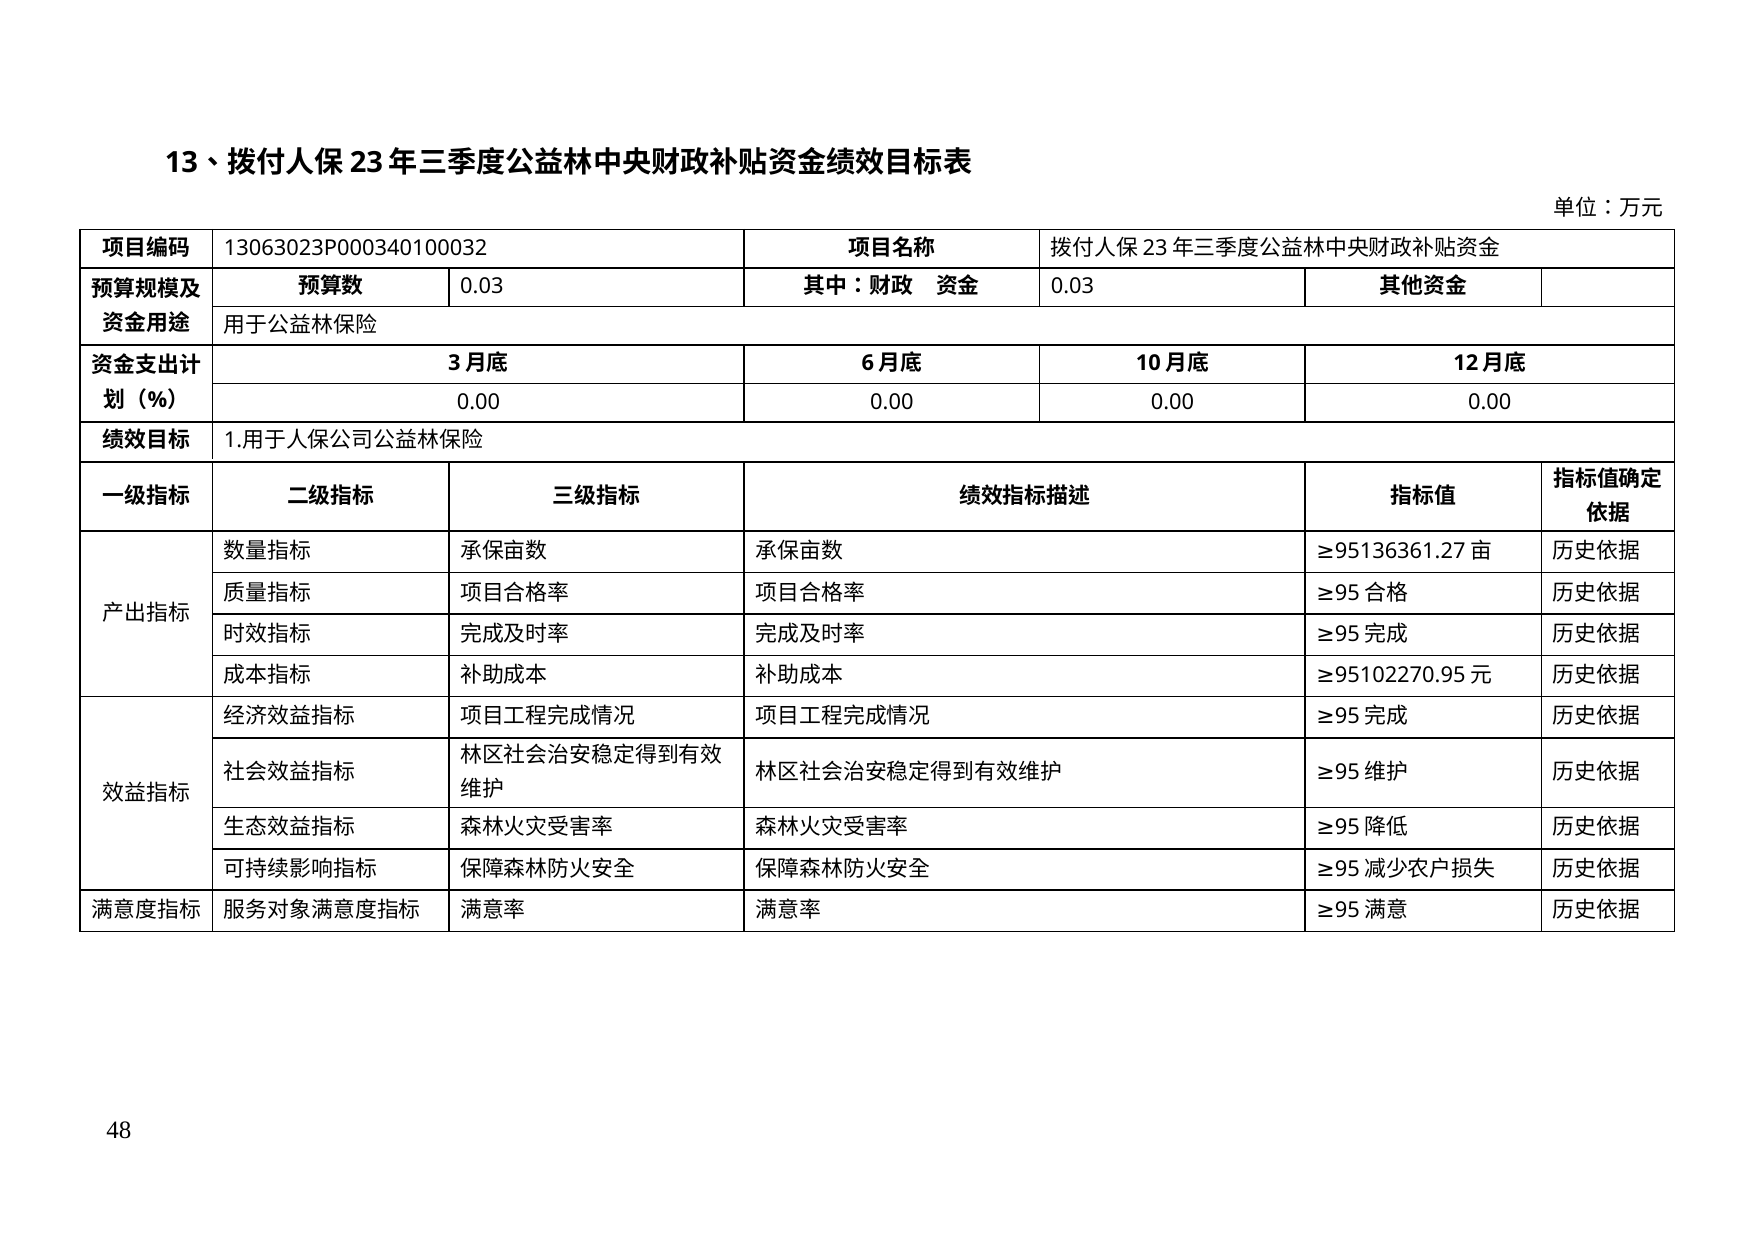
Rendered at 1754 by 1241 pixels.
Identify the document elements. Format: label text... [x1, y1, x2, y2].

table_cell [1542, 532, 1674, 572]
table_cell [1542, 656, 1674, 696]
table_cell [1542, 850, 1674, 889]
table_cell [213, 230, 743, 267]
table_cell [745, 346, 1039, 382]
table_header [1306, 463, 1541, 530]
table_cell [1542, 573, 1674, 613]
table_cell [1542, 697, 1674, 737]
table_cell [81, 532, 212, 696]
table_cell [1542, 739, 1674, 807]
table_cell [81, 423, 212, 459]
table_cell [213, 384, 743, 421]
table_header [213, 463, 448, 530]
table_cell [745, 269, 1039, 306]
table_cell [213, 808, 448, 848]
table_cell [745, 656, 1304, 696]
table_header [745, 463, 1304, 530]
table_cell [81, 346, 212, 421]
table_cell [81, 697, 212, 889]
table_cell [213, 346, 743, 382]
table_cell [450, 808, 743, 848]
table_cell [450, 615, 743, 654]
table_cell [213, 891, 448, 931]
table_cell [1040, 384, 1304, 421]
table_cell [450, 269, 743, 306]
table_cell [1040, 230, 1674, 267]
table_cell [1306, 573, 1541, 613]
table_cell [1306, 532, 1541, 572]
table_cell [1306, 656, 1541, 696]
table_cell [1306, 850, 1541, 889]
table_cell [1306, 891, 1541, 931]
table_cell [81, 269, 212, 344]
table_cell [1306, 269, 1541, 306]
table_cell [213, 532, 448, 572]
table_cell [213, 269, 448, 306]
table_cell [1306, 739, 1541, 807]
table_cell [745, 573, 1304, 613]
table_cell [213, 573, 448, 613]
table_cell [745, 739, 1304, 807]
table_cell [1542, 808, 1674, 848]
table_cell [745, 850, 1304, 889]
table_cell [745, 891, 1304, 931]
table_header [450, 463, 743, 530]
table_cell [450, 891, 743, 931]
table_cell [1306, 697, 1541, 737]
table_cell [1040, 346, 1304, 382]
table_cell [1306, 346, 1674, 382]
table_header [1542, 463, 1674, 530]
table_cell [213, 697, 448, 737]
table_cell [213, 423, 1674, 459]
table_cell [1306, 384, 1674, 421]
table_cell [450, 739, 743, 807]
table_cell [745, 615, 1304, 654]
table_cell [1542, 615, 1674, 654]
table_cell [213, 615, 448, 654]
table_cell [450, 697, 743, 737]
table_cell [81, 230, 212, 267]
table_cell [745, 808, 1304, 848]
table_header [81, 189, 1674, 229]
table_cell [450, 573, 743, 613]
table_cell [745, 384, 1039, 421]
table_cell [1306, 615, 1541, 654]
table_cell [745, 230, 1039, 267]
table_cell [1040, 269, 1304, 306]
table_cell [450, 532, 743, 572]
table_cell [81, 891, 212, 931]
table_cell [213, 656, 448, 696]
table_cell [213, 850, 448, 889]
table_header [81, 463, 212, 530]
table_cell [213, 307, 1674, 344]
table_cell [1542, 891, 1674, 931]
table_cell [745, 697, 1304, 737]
text 13、拨付人保23年三季度公益林中央财政补贴资金绩效目标表 [106, 142, 1648, 181]
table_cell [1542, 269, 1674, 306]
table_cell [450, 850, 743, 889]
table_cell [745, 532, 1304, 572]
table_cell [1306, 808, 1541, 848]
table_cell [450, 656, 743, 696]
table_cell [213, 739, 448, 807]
